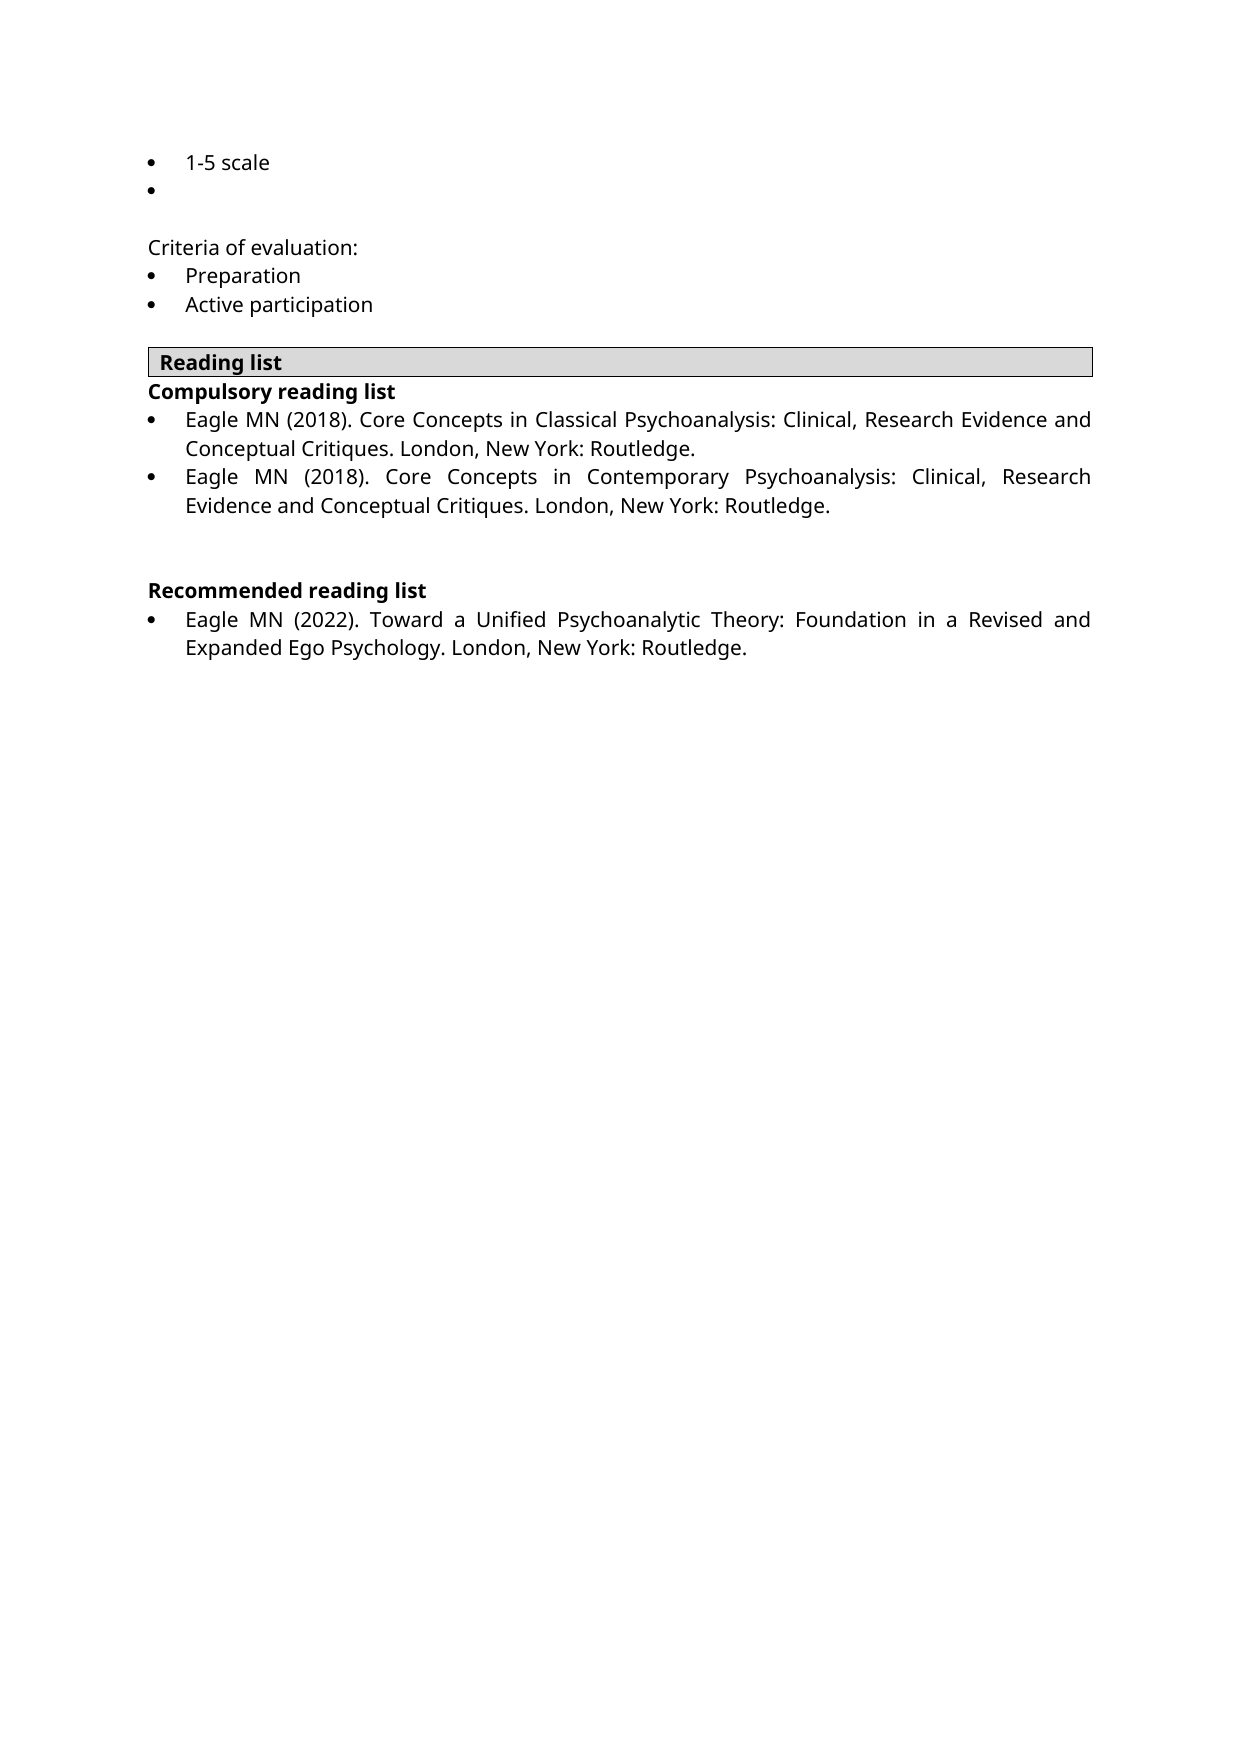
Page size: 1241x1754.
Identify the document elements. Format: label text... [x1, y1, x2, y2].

list Eagle MN (2022). Toward a Unified Psychoanalytic Theory: Foundation in a Revised and Expanded Ego Psychology. London, New York: Routledge. [148, 605, 1093, 662]
list Eagle MN (2018). Core Concepts in Contemporary Psychoanalysis: Clinical, Research Evidence and Conceptual Critiques. London, New York: Routledge. [148, 462, 1093, 519]
text Criteria of evaluation: [148, 233, 1093, 261]
text Compulsory reading list [148, 377, 1093, 406]
list 1-5 scale [148, 148, 1093, 176]
text Recommended reading list [148, 576, 1093, 605]
list Preparation [148, 261, 1093, 290]
list Eagle MN (2018). Core Concepts in Classical Psychoanalysis: Clinical, Research Evidence and Conceptual Critiques. London, New York: Routledge. [148, 406, 1093, 462]
table_header Reading list [149, 348, 1092, 376]
list Active participation [148, 290, 1093, 318]
